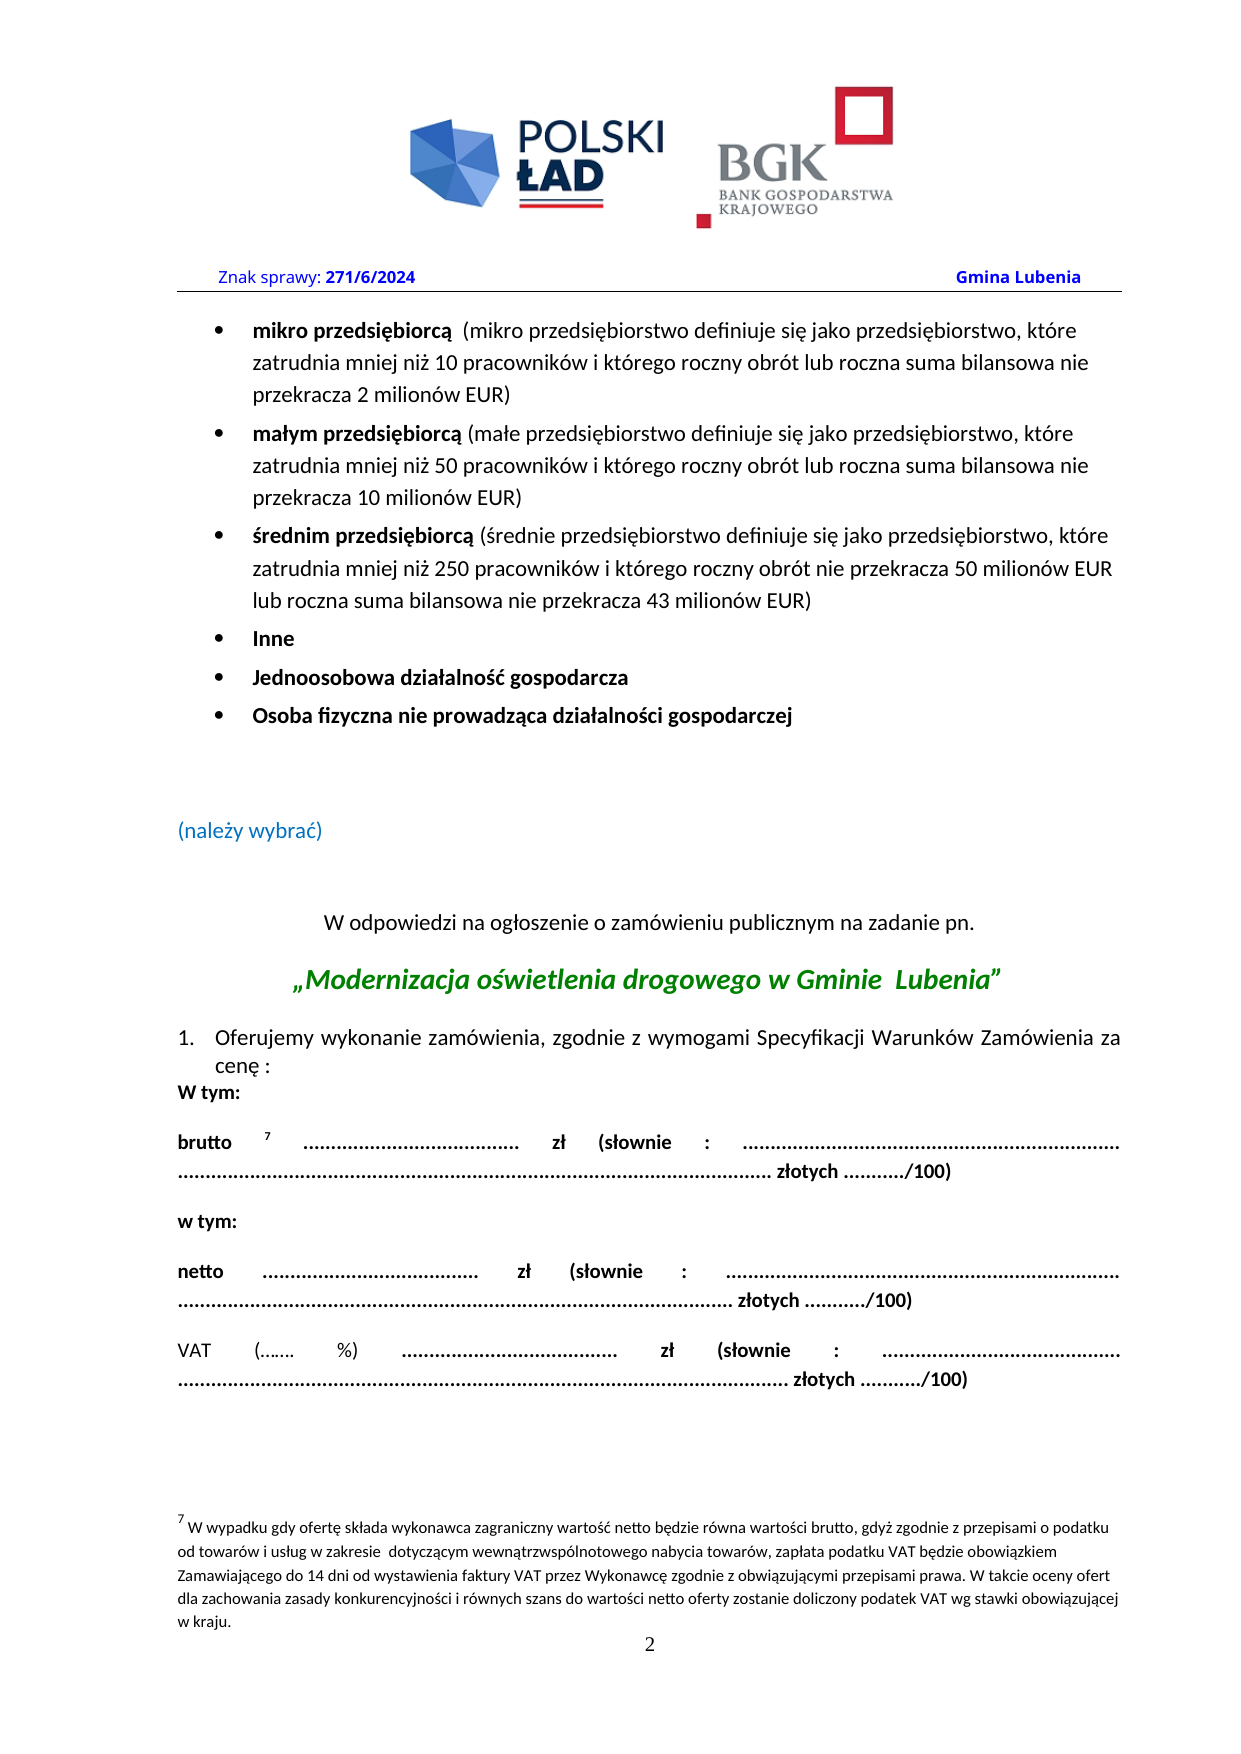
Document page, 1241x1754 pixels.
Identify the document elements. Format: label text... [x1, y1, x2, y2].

text brutto ....................................... zł (słownie : .................................................................... ........................................................................................................... złotych .........../100) [177, 1129, 1122, 1183]
text „Modernizacja oświetlenia drogowego w Gminie Lubenia” [177, 961, 1122, 997]
text W tym: [177, 1079, 1122, 1104]
list Inne [215, 624, 1122, 652]
text netto ....................................... zł (słownie : ....................................................................... .................................................................................................... złotych .........../100) [177, 1258, 1122, 1313]
list małym przedsiębiorcą (małe przedsiębiorstwo definiuje się jako przedsiębiorstwo, które zatrudnia mniej niż 50 pracowników i którego roczny obrót lub roczna suma bilansowa nie przekracza 10 milionów EUR) [215, 419, 1122, 511]
list mikro przedsiębiorcą (mikro przedsiębiorstwo definiuje się jako przedsiębiorstwo, które zatrudnia mniej niż 10 pracowników i którego roczny obrót lub roczna suma bilansowa nie przekracza 2 milionów EUR) [215, 316, 1122, 408]
list Oferujemy wykonanie zamówienia, zgodnie z wymogami Specyfikacji Warunków Zamówienia za cenę : [177, 1023, 1122, 1079]
list Osoba fizyczna nie prowadząca działalności gospodarczej [215, 701, 1122, 729]
text W odpowiedzi na ogłoszenie o zamówieniu publicznym na zadanie pn. [177, 908, 1122, 936]
list Jednoosobowa działalność gospodarcza [215, 663, 1122, 691]
text VAT (……. %) ....................................... zł (słownie : ........................................... .............................................................................................................. złotych .........../100) [177, 1337, 1122, 1392]
text (należy wybrać) [177, 817, 1122, 845]
list średnim przedsiębiorcą (średnie przedsiębiorstwo definiuje się jako przedsiębiorstwo, które zatrudnia mniej niż 250 pracowników i którego roczny obrót nie przekracza 50 milionów EUR lub roczna suma bilansowa nie przekracza 43 milionów EUR) [215, 522, 1122, 614]
text w tym: [177, 1208, 1122, 1233]
